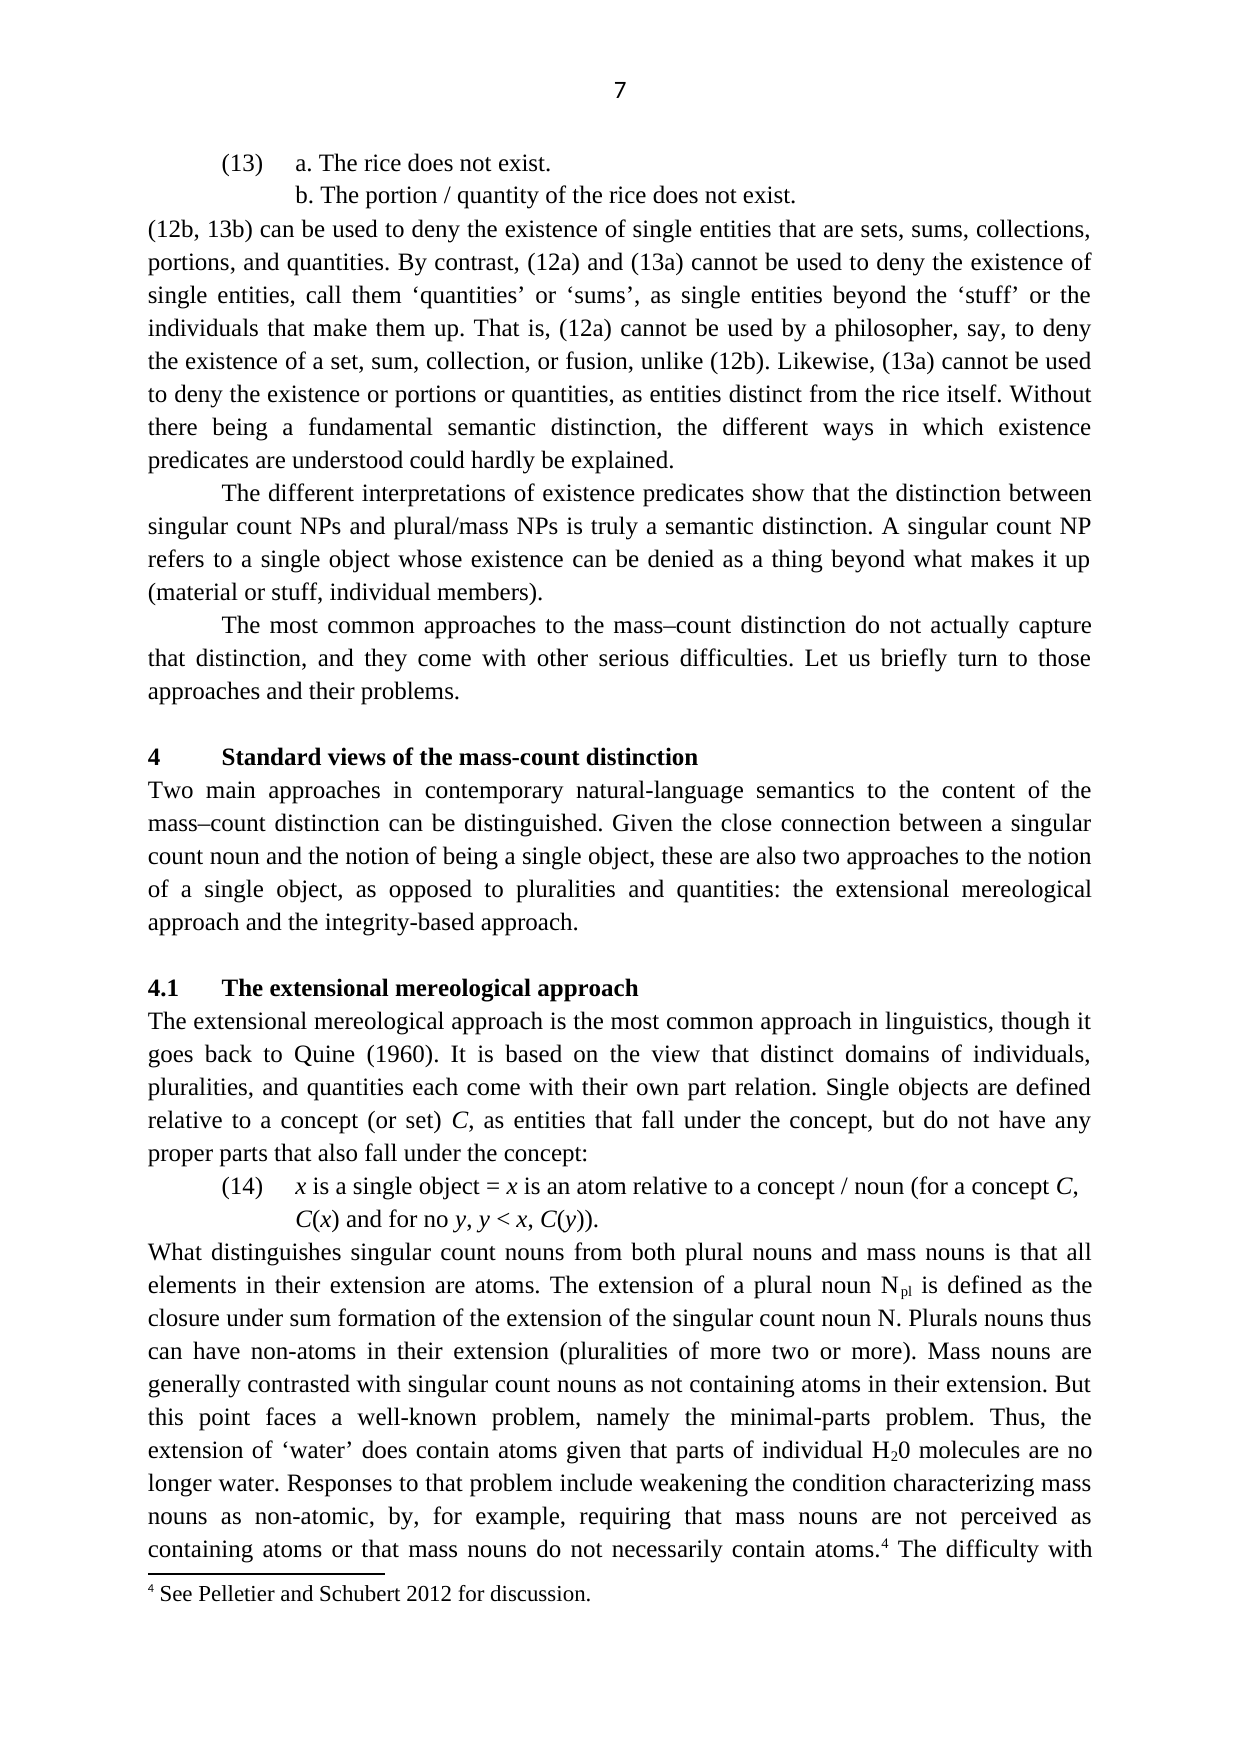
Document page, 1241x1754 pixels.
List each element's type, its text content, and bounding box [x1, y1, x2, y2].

text C(x) and for no y, y < x, C(y)). [148, 1204, 1093, 1233]
text 4.1 The extensional mereological approach [148, 973, 1093, 1002]
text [148, 1237, 1093, 1563]
text The different interpretations of existence predicates show that the distinction between singular count NPs and plural/mass NPs is truly a semantic distinction. A singular count NP refers to a single object whose existence can be denied as a thing beyond what makes it up (material or stuff, individual members). [148, 478, 1093, 606]
text The most common approaches to the mass–count distinction do not actually capture that distinction, and they come with other serious difficulties. Let us briefly turn to those approaches and their problems. [148, 610, 1093, 705]
text (13) a. The rice does not exist. [148, 148, 1093, 176]
text (14) x is a single object = x is an atom relative to a concept / noun (for a concept C, [148, 1171, 1093, 1200]
text (12b, 13b) can be used to deny the existence of single entities that are sets, sums, collections, portions, and quantities. By contrast, (12a) and (13a) cannot be used to deny the existence of single entities, call them ‘quantities’ or ‘sums’, as single entities beyond the ‘stuff’ or the individuals that make them up. That is, (12a) cannot be used by a philosopher, say, to deny the existence of a set, sum, collection, or fusion, unlike (12b). Likewise, (13a) cannot be used to deny the existence or portions or quantities, as entities distinct from the rice itself. Without there being a fundamental semantic distinction, the different ways in which existence predicates are understood could hardly be explained. [148, 214, 1093, 473]
text Two main approaches in contemporary natural-language semantics to the content of the mass–count distinction can be distinguished. Given the close connection between a singular count noun and the notion of being a single object, these are also two approaches to the notion of a single object, as opposed to pluralities and quantities: the extensional mereological approach and the integrity-based approach. [148, 775, 1093, 936]
text b. The portion / quantity of the rice does not exist. [148, 181, 1093, 209]
text The extensional mereological approach is the most common approach in linguistics, though it goes back to Quine (1960). It is based on the view that distinct domains of individuals, pluralities, and quantities each come with their own part relation. Single objects are defined relative to a concept (or set) C, as entities that fall under the concept, but do not have any proper parts that also fall under the concept: [148, 1006, 1093, 1167]
text 4 Standard views of the mass-count distinction [148, 742, 1093, 771]
